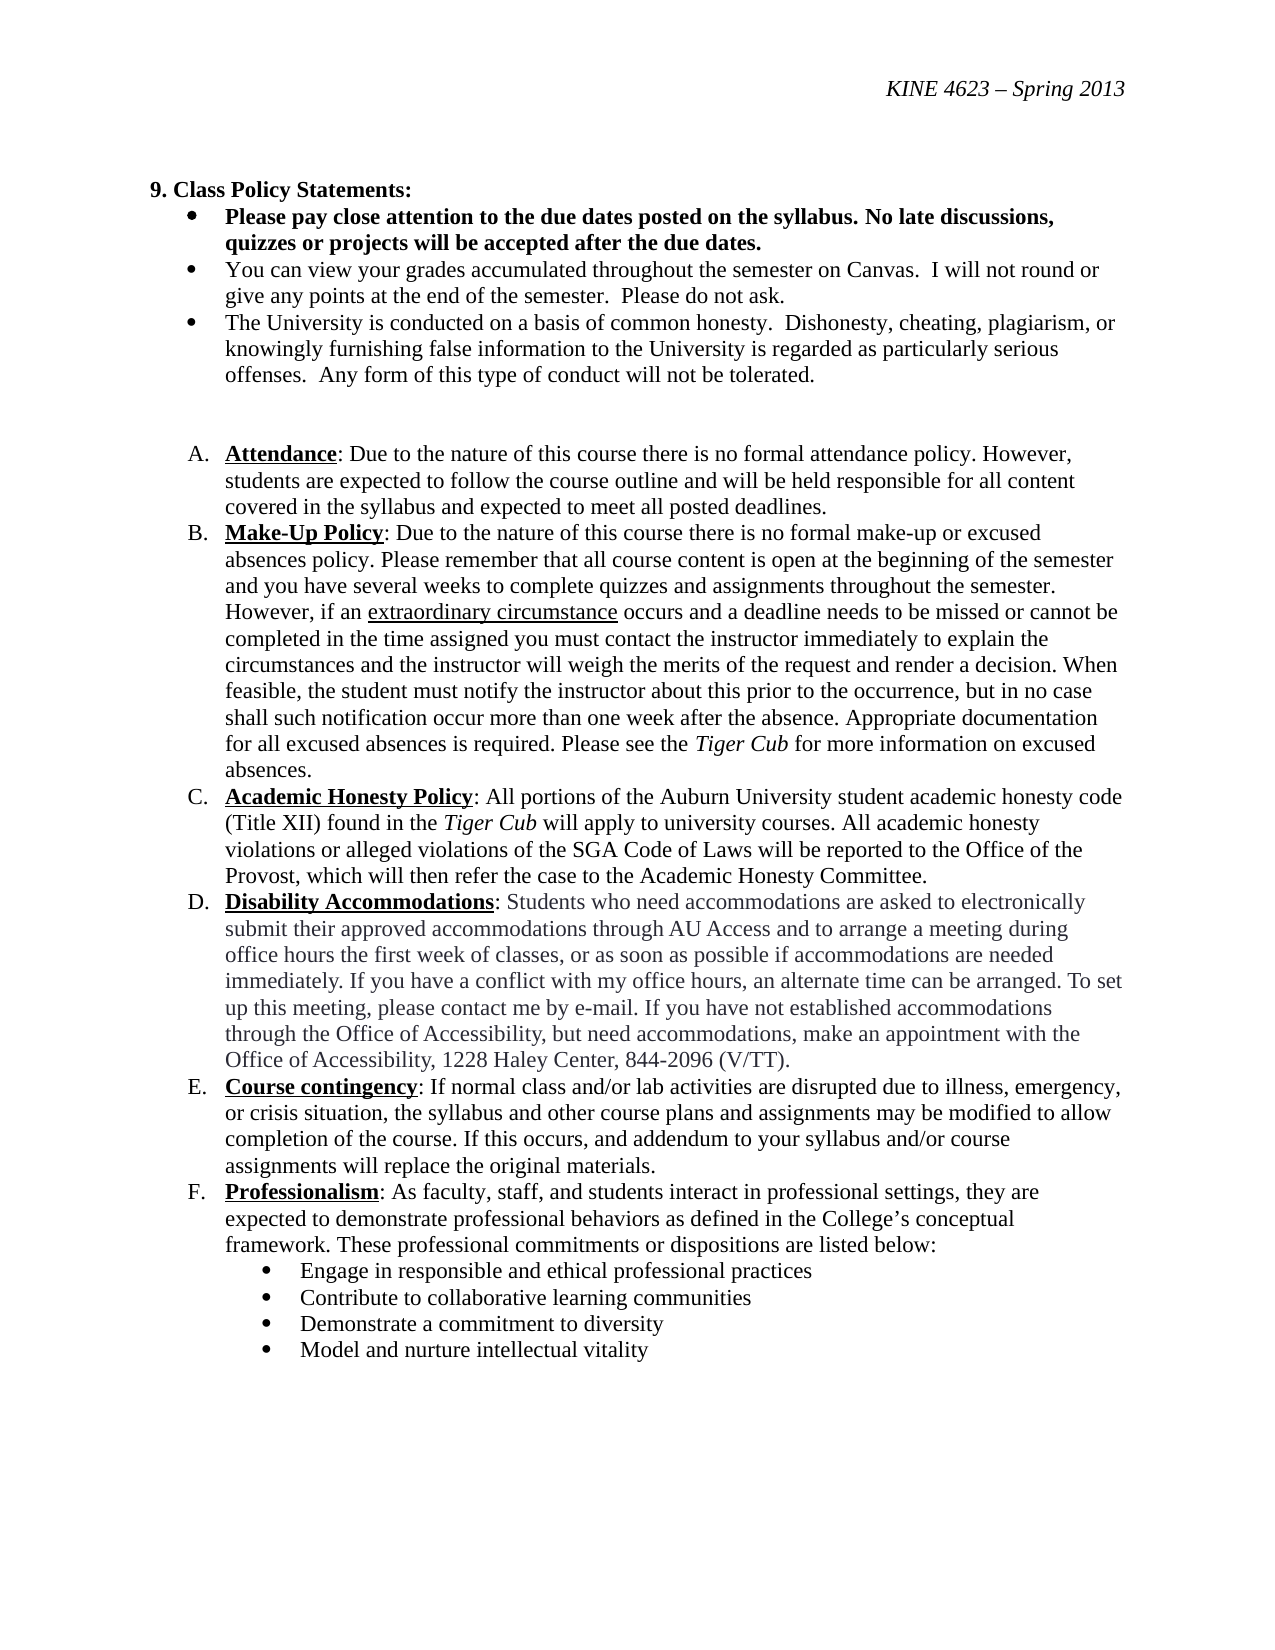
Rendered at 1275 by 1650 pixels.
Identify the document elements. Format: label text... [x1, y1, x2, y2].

list Academic Honesty Policy: All portions of the Auburn University student academic honesty code (Title XII) found in the Tiger Cub will apply to university courses. All academic honesty violations or alleged violations of the SGA Code of Laws will be reported to the Office of the Provost, which will then refer the case to the Academic Honesty Committee. [187, 783, 1125, 888]
list You can view your grades accumulated throughout the semester on Canvas. I will not round or give any points at the end of the semester. Please do not ask. [187, 256, 1125, 308]
list Contribute to collaborative learning communities [262, 1284, 1125, 1310]
list Model and nurture intellectual vitality [262, 1336, 1125, 1363]
list Make-Up Policy: Due to the nature of this course there is no formal make-up or excused absences policy. Please remember that all course content is open at the beginning of the semester and you have several weeks to complete quizzes and assignments throughout the semester. However, if an extraordinary circumstance occurs and a deadline needs to be missed or cannot be completed in the time assigned you must contact the instructor immediately to explain the circumstances and the instructor will weigh the merits of the request and render a decision. When feasible, the student must notify the instructor about this prior to the occurrence, but in no case shall such notification occur more than one week after the absence. Appropriate documentation for all excused absences is required. Please see the Tiger Cub for more information on excused absences. [187, 519, 1125, 783]
list Demonstrate a commitment to diversity [262, 1310, 1125, 1336]
list Engage in responsible and ethical professional practices [262, 1257, 1125, 1284]
list Please pay close attention to the due dates posted on the syllabus. No late discussions, quizzes or projects will be accepted after the due dates. [187, 203, 1125, 256]
list The University is conducted on a basis of common honesty. Dishonesty, cheating, plagiarism, or knowingly furnishing false information to the University is regarded as particularly serious offenses. Any form of this type of conduct will not be tolerated. [187, 308, 1125, 388]
list Attendance: Due to the nature of this course there is no formal attendance policy. However, students are expected to follow the course outline and will be held responsible for all content covered in the syllabus and expected to meet all posted deadlines. [187, 440, 1125, 519]
text 9. Class Policy Statements: [150, 176, 1125, 203]
list Course contingency: If normal class and/or lab activities are disrupted due to illness, emergency, or crisis situation, the syllabus and other course plans and assignments may be modified to allow completion of the course. If this occurs, and addendum to your syllabus and/or course assignments will replace the original materials. [187, 1073, 1125, 1178]
list Disability Accommodations: Students who need accommodations are asked to electronically submit their approved accommodations through AU Access and to arrange a meeting during office hours the first week of classes, or as soon as possible if accommodations are needed immediately. If you have a conflict with my office hours, an alternate time can be arranged. To set up this meeting, please contact me by e-mail. If you have not established accommodations through the Office of Accessibility, but need accommodations, make an appointment with the Office of Accessibility, 1228 Haley Center, 844-2096 (V/TT). [187, 888, 1125, 1073]
list Professionalism: As faculty, staff, and students interact in professional settings, they are expected to demonstrate professional behaviors as defined in the College’s conceptual framework. These professional commitments or dispositions are listed below: [187, 1178, 1125, 1257]
